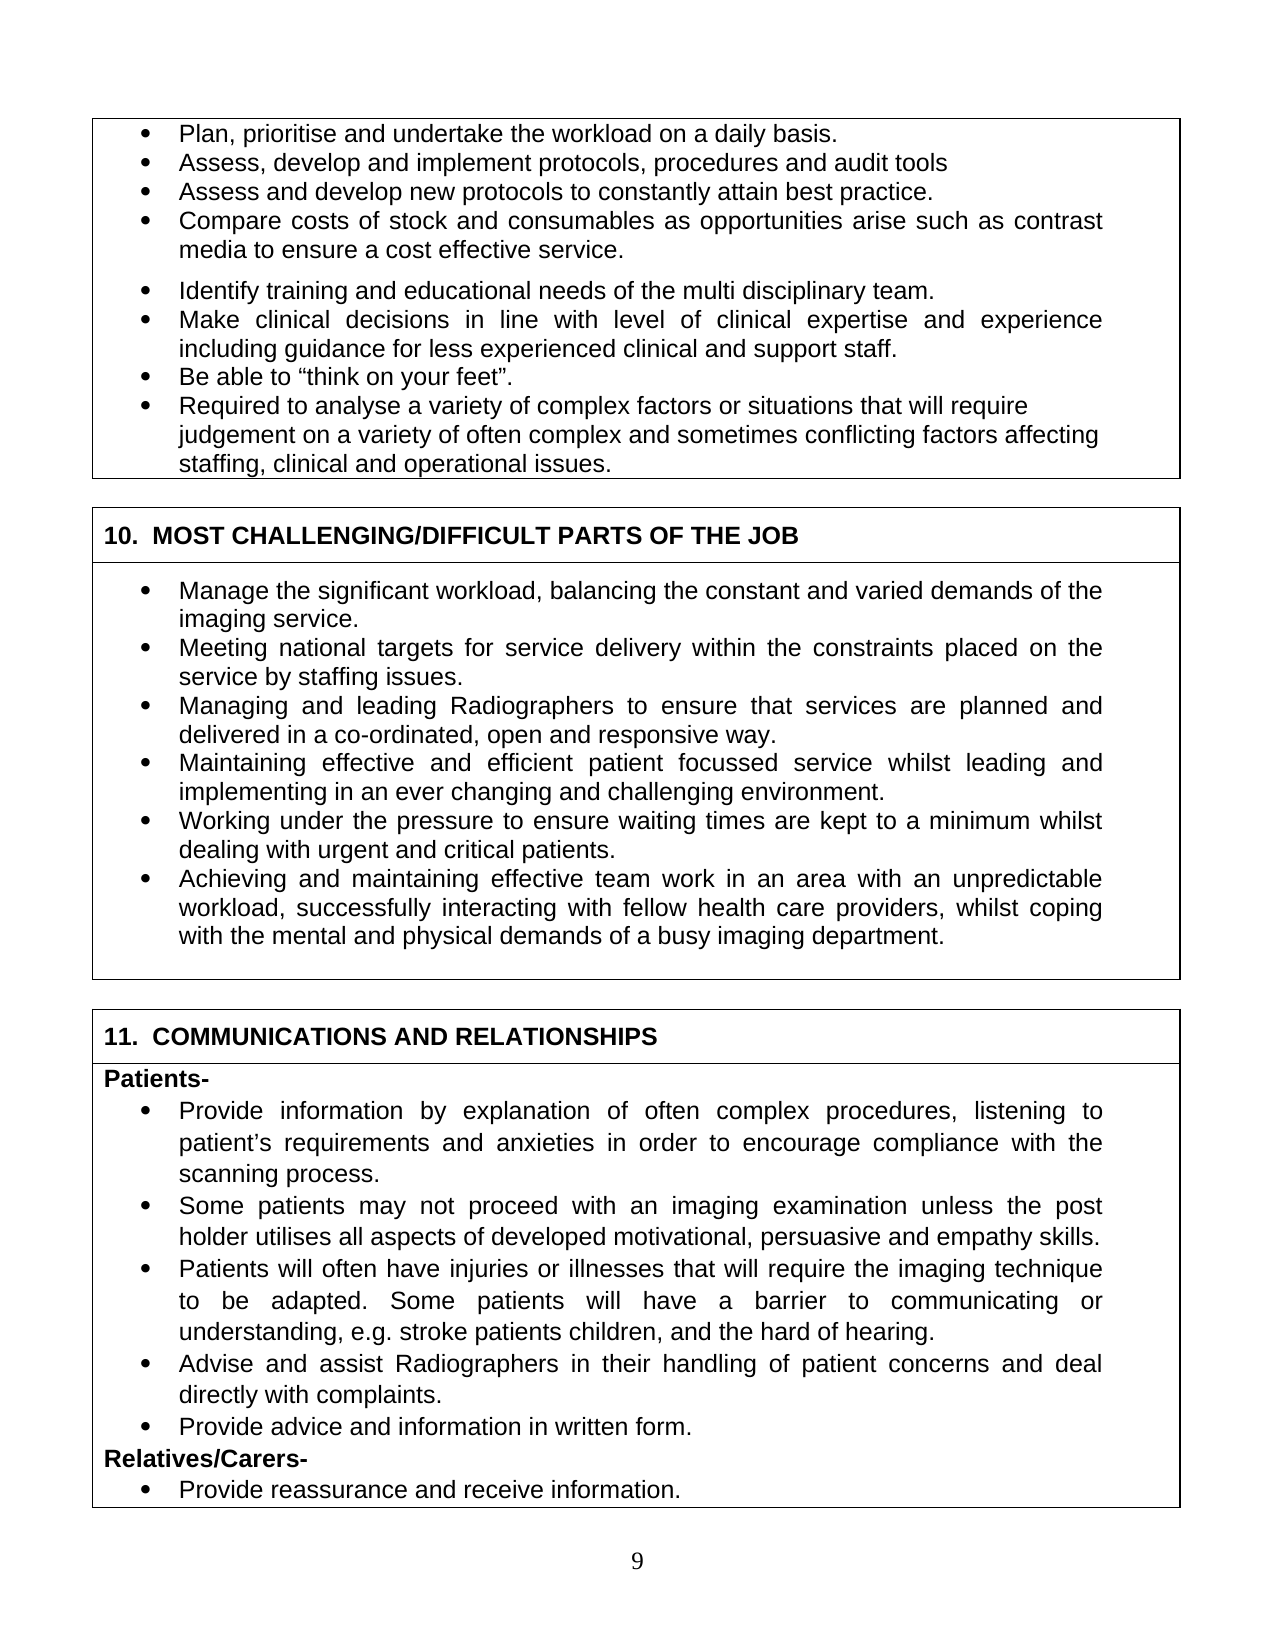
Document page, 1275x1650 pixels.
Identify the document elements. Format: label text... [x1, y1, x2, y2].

table_header 11. COMMUNICATIONS AND RELATIONSHIPS [93, 1010, 1179, 1063]
table_header 10. MOST CHALLENGING/DIFFICULT PARTS OF THE JOB [93, 508, 1179, 562]
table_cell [93, 1064, 1179, 1507]
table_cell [93, 119, 1179, 477]
table_cell Manage the significant workload, balancing the constant and varied demands of the imaging service. Meeting national targets for service delivery within the constraints placed on the service by staffing issues. Managing and leading Radiographers to ensure that services are planned and delivered in a co-ordinated, open and responsive way. Maintaining effective and efficient patient focussed service whilst leading and implementing in an ever changing and challenging environment. Working under the pressure to ensure waiting times are kept to a minimum whilst dealing with urgent and critical patients. Achieving and maintaining effective team work in an area with an unpredictable workload, successfully interacting with fellow health care providers, whilst coping with the mental and physical demands of a busy imaging department. [93, 563, 1179, 979]
